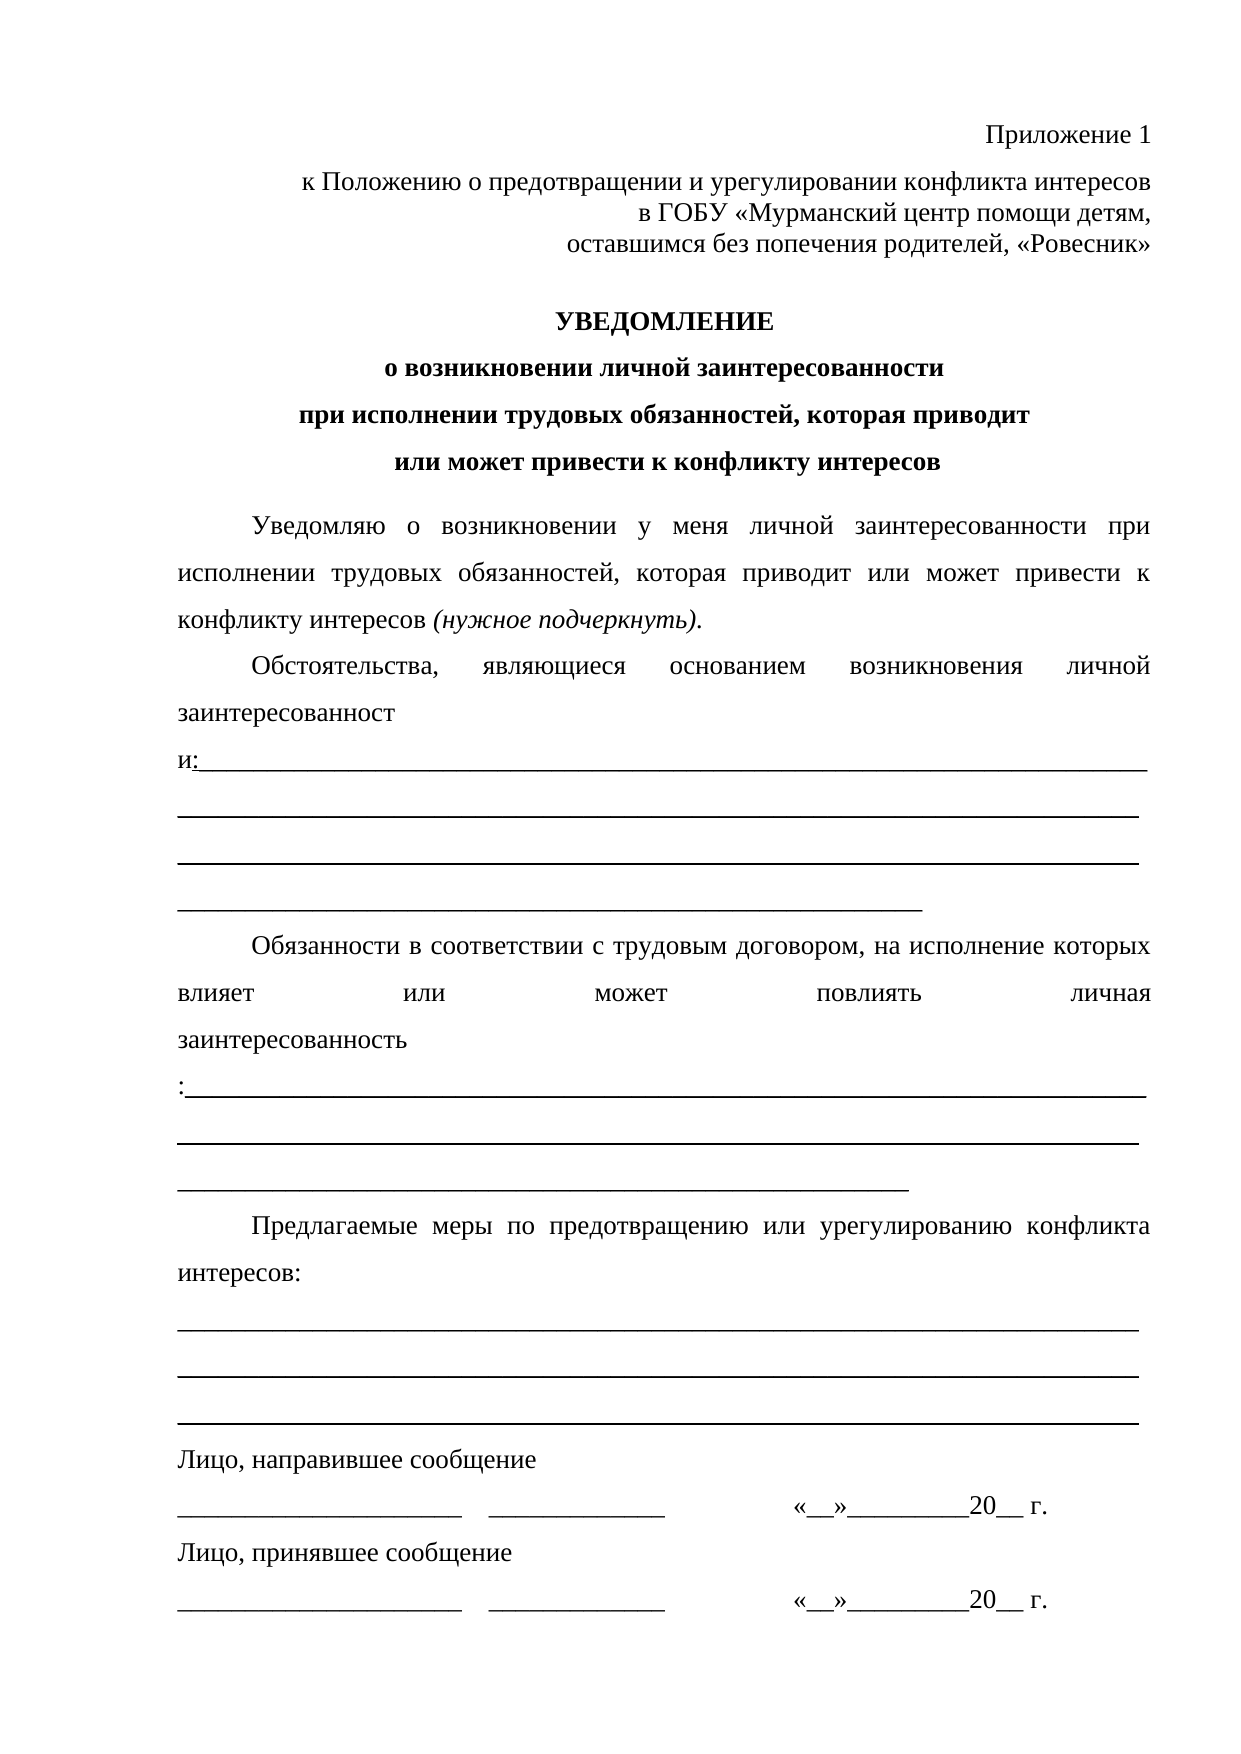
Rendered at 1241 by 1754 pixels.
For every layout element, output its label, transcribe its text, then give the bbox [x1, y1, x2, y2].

text в ГОБУ «Мурманский центр помощи детям, [177, 196, 1152, 227]
text Обстоятельства, являющиеся основанием возникновения личной заинтересованности:___________________________________________________________________________________________________________________________________________________________________________________________________________________________________________________________________________ [177, 649, 1152, 914]
text при исполнении трудовых обязанностей, которая приводит [177, 398, 1152, 429]
text оставшимся без попечения родителей, «Ровесник» [177, 227, 1152, 258]
text _____________________ _____________ «__»_________20__ г. [177, 1489, 1152, 1521]
text _____________________________________________________________________________________________________________________________________________________________________________________________________________________Лицо, направившее сообщение [177, 1303, 1152, 1474]
text Приложение 1 [177, 118, 1152, 149]
text _____________________ _____________ «__»_________20__ г. [177, 1583, 1152, 1614]
text или может привести к конфликту интересов [177, 445, 1152, 476]
text Уведомляю о возникновении у меня личной заинтересованности при исполнении трудовых обязанностей, которая приводит или может привести к конфликту интересов (нужное подчеркнуть). [177, 509, 1152, 634]
text Обязанности в соответствии с трудовым договором, на исполнение которых влияет или может повлиять личная заинтересованность:____________________________________________________________________________________________________________________________________________________________________________________________________ [177, 929, 1152, 1194]
text Лицо, принявшее сообщение [177, 1536, 1152, 1567]
text УВЕДОМЛЕНИЕ [177, 305, 1152, 336]
text Предлагаемые меры по предотвращению или урегулированию конфликта интересов: [177, 1209, 1152, 1287]
text о возникновении личной заинтересованности [177, 352, 1152, 383]
text к Положению о предотвращении и урегулировании конфликта интересов [177, 165, 1152, 196]
